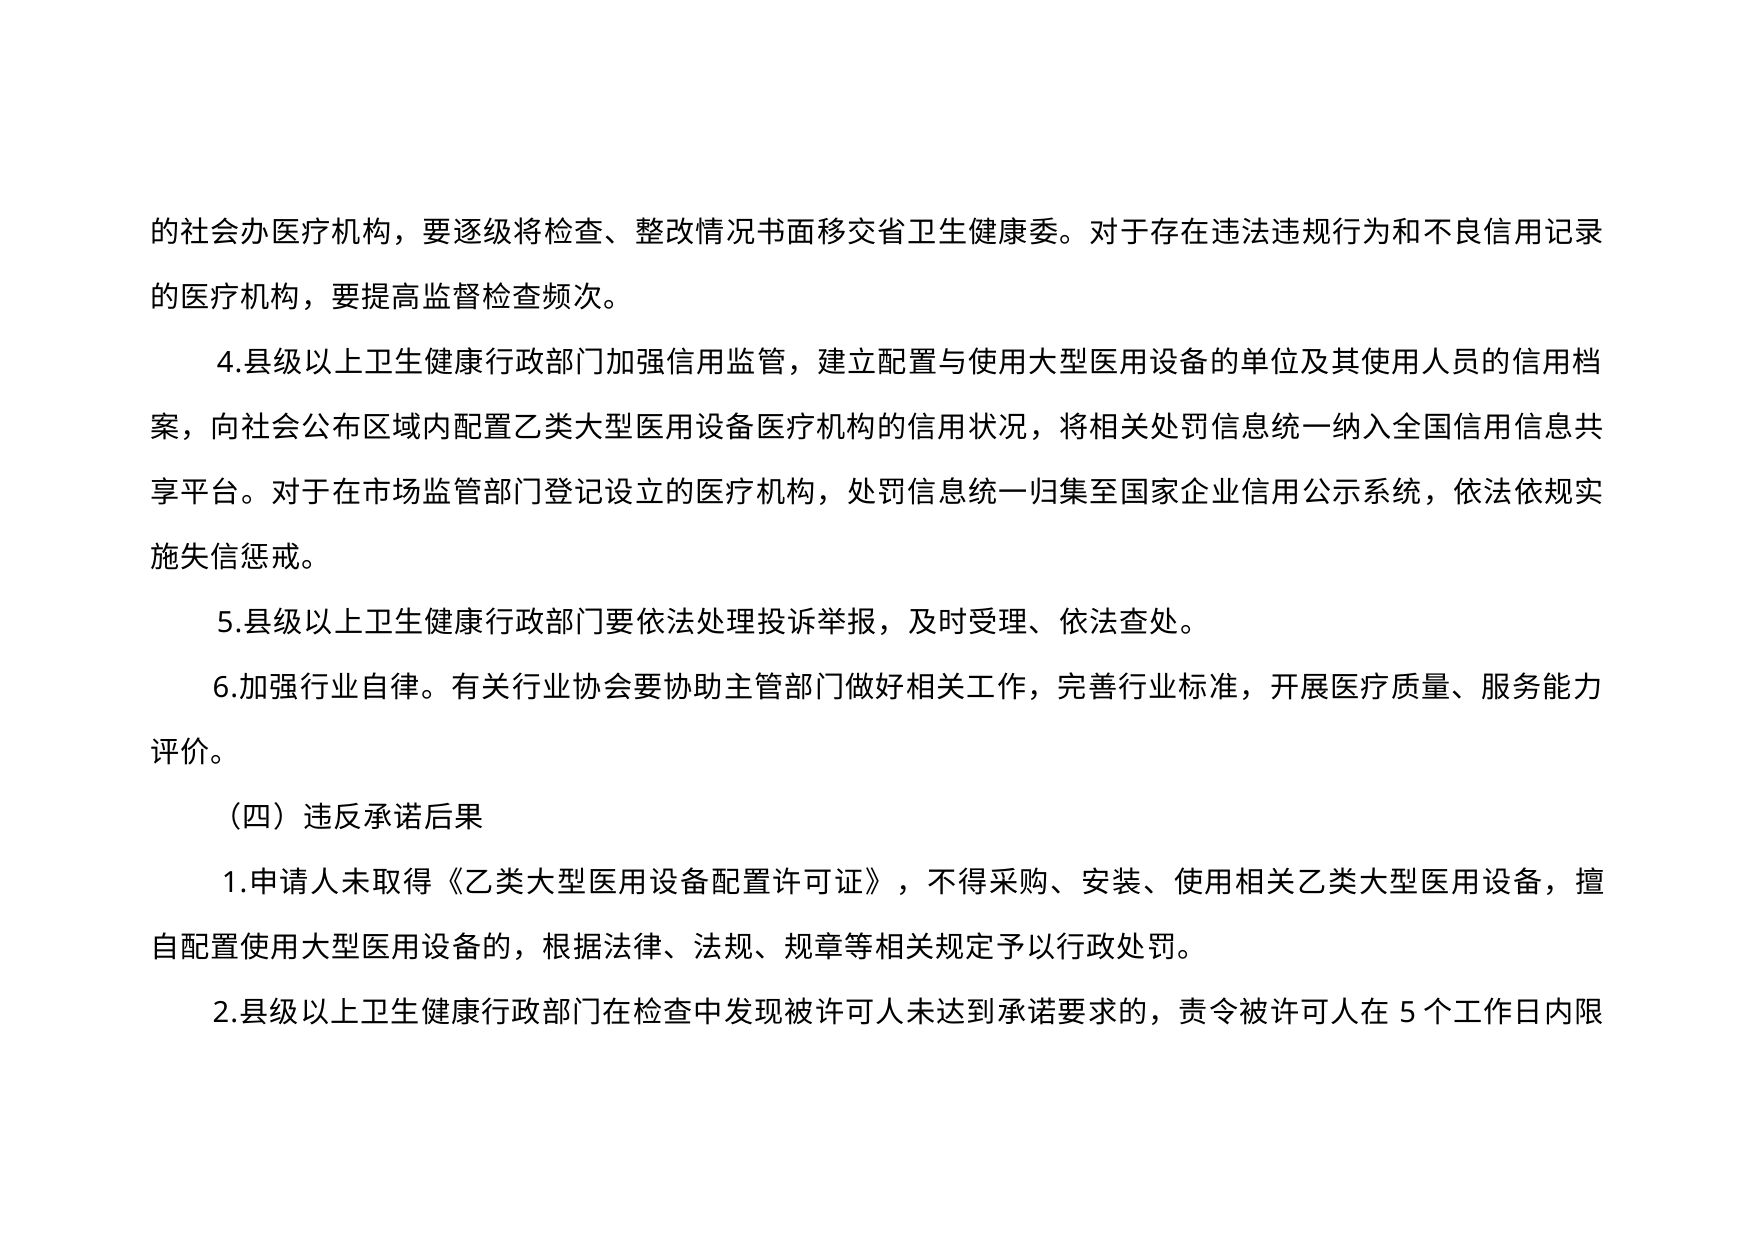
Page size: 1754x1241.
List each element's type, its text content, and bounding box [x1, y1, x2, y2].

text 1.申请人未取得《乙类大型医用设备配置许可证》，不得采购、安装、使用相关乙类大型医用设备，擅自配置使用大型医用设备的，根据法律、法规、规章等相关规定予以行政处罚。 [150, 848, 1604, 978]
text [150, 198, 1604, 328]
text （四）违反承诺后果 [150, 783, 1604, 848]
text 5.县级以上卫生健康行政部门要依法处理投诉举报，及时受理、依法查处。 [150, 588, 1604, 653]
text 6.加强行业自律。有关行业协会要协助主管部门做好相关工作，完善行业标准，开展医疗质量、服务能力评价。 [150, 653, 1604, 783]
text 4.县级以上卫生健康行政部门加强信用监管，建立配置与使用大型医用设备的单位及其使用人员的信用档案，向社会公布区域内配置乙类大型医用设备医疗机构的信用状况，将相关处罚信息统一纳入全国信用信息共享平台。对于在市场监管部门登记设立的医疗机构，处罚信息统一归集至国家企业信用公示系统，依法依规实施失信惩戒。 [150, 328, 1604, 588]
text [150, 978, 1604, 1043]
